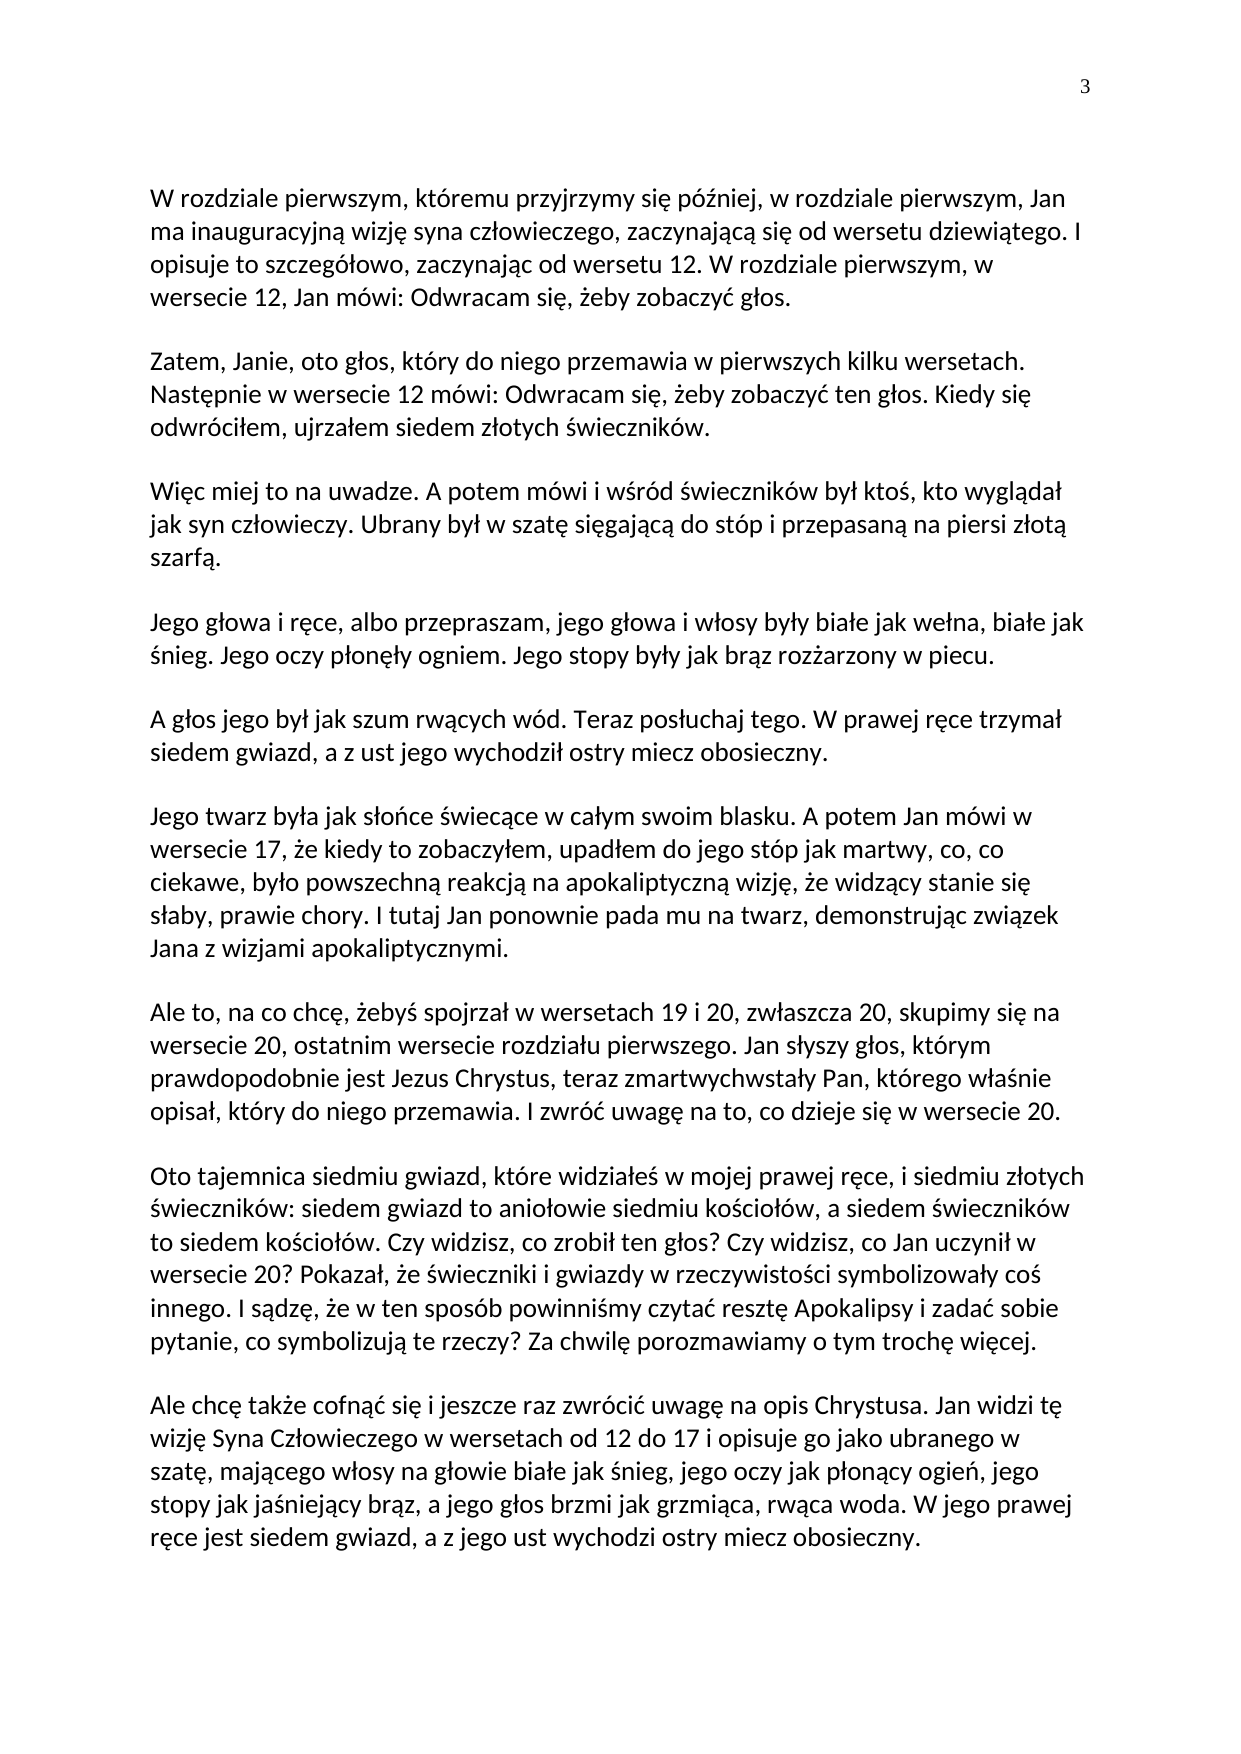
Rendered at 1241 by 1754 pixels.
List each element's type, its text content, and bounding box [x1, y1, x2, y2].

text A głos jego był jak szum rwących wód. Teraz posłuchaj tego. W prawej ręce trzymał siedem gwiazd, a z ust jego wychodził ostry miecz obosieczny. [150, 702, 1090, 768]
text Oto tajemnica siedmiu gwiazd, które widziałeś w mojej prawej ręce, i siedmiu złotych świeczników: siedem gwiazd to aniołowie siedmiu kościołów, a siedem świeczników to siedem kościołów. Czy widzisz, co zrobił ten głos? Czy widzisz, co Jan uczynił w wersecie 20? Pokazał, że świeczniki i gwiazdy w rzeczywistości symbolizowały coś innego. I sądzę, że w ten sposób powinniśmy czytać resztę Apokalipsy i zadać sobie pytanie, co symbolizują te rzeczy? Za chwilę porozmawiamy o tym trochę więcej. [150, 1159, 1090, 1357]
text Ale chcę także cofnąć się i jeszcze raz zwrócić uwagę na opis Chrystusa. Jan widzi tę wizję Syna Człowieczego w wersetach od 12 do 17 i opisuje go jako ubranego w szatę, mającego włosy na głowie białe jak śnieg, jego oczy jak płonący ogień, jego stopy jak jaśniejący brąz, a jego głos brzmi jak grzmiąca, rwąca woda. W jego prawej ręce jest siedem gwiazd, a z jego ust wychodzi ostry miecz obosieczny. [150, 1388, 1090, 1553]
text Jego głowa i ręce, albo przepraszam, jego głowa i włosy były białe jak wełna, białe jak śnieg. Jego oczy płonęły ogniem. Jego stopy były jak brąz rozżarzony w piecu. [150, 605, 1090, 671]
text Więc miej to na uwadze. A potem mówi i wśród świeczników był ktoś, kto wyglądał jak syn człowieczy. Ubrany był w szatę sięgającą do stóp i przepasaną na piersi złotą szarfą. [150, 474, 1090, 574]
text Zatem, Janie, oto głos, który do niego przemawia w pierwszych kilku wersetach. Następnie w wersecie 12 mówi: Odwracam się, żeby zobaczyć ten głos. Kiedy się odwróciłem, ujrzałem siedem złotych świeczników. [150, 344, 1090, 443]
text Ale to, na co chcę, żebyś spojrzał w wersetach 19 i 20, zwłaszcza 20, skupimy się na wersecie 20, ostatnim wersecie rozdziału pierwszego. Jan słyszy głos, którym prawdopodobnie jest Jezus Chrystus, teraz zmartwychwstały Pan, którego właśnie opisał, który do niego przemawia. I zwróć uwagę na to, co dzieje się w wersecie 20. [150, 995, 1090, 1127]
text W rozdziale pierwszym, któremu przyjrzymy się później, w rozdziale pierwszym, Jan ma inauguracyjną wizję syna człowieczego, zaczynającą się od wersetu dziewiątego. I opisuje to szczegółowo, zaczynając od wersetu 12. W rozdziale pierwszym, w wersecie 12, Jan mówi: Odwracam się, żeby zobaczyć głos. [150, 181, 1090, 313]
text Jego twarz była jak słońce świecące w całym swoim blasku. A potem Jan mówi w wersecie 17, że kiedy to zobaczyłem, upadłem do jego stóp jak martwy, co, co ciekawe, było powszechną reakcją na apokaliptyczną wizję, że widzący stanie się słaby, prawie chory. I tutaj Jan ponownie pada mu na twarz, demonstrując związek Jana z wizjami apokaliptycznymi. [150, 799, 1090, 964]
